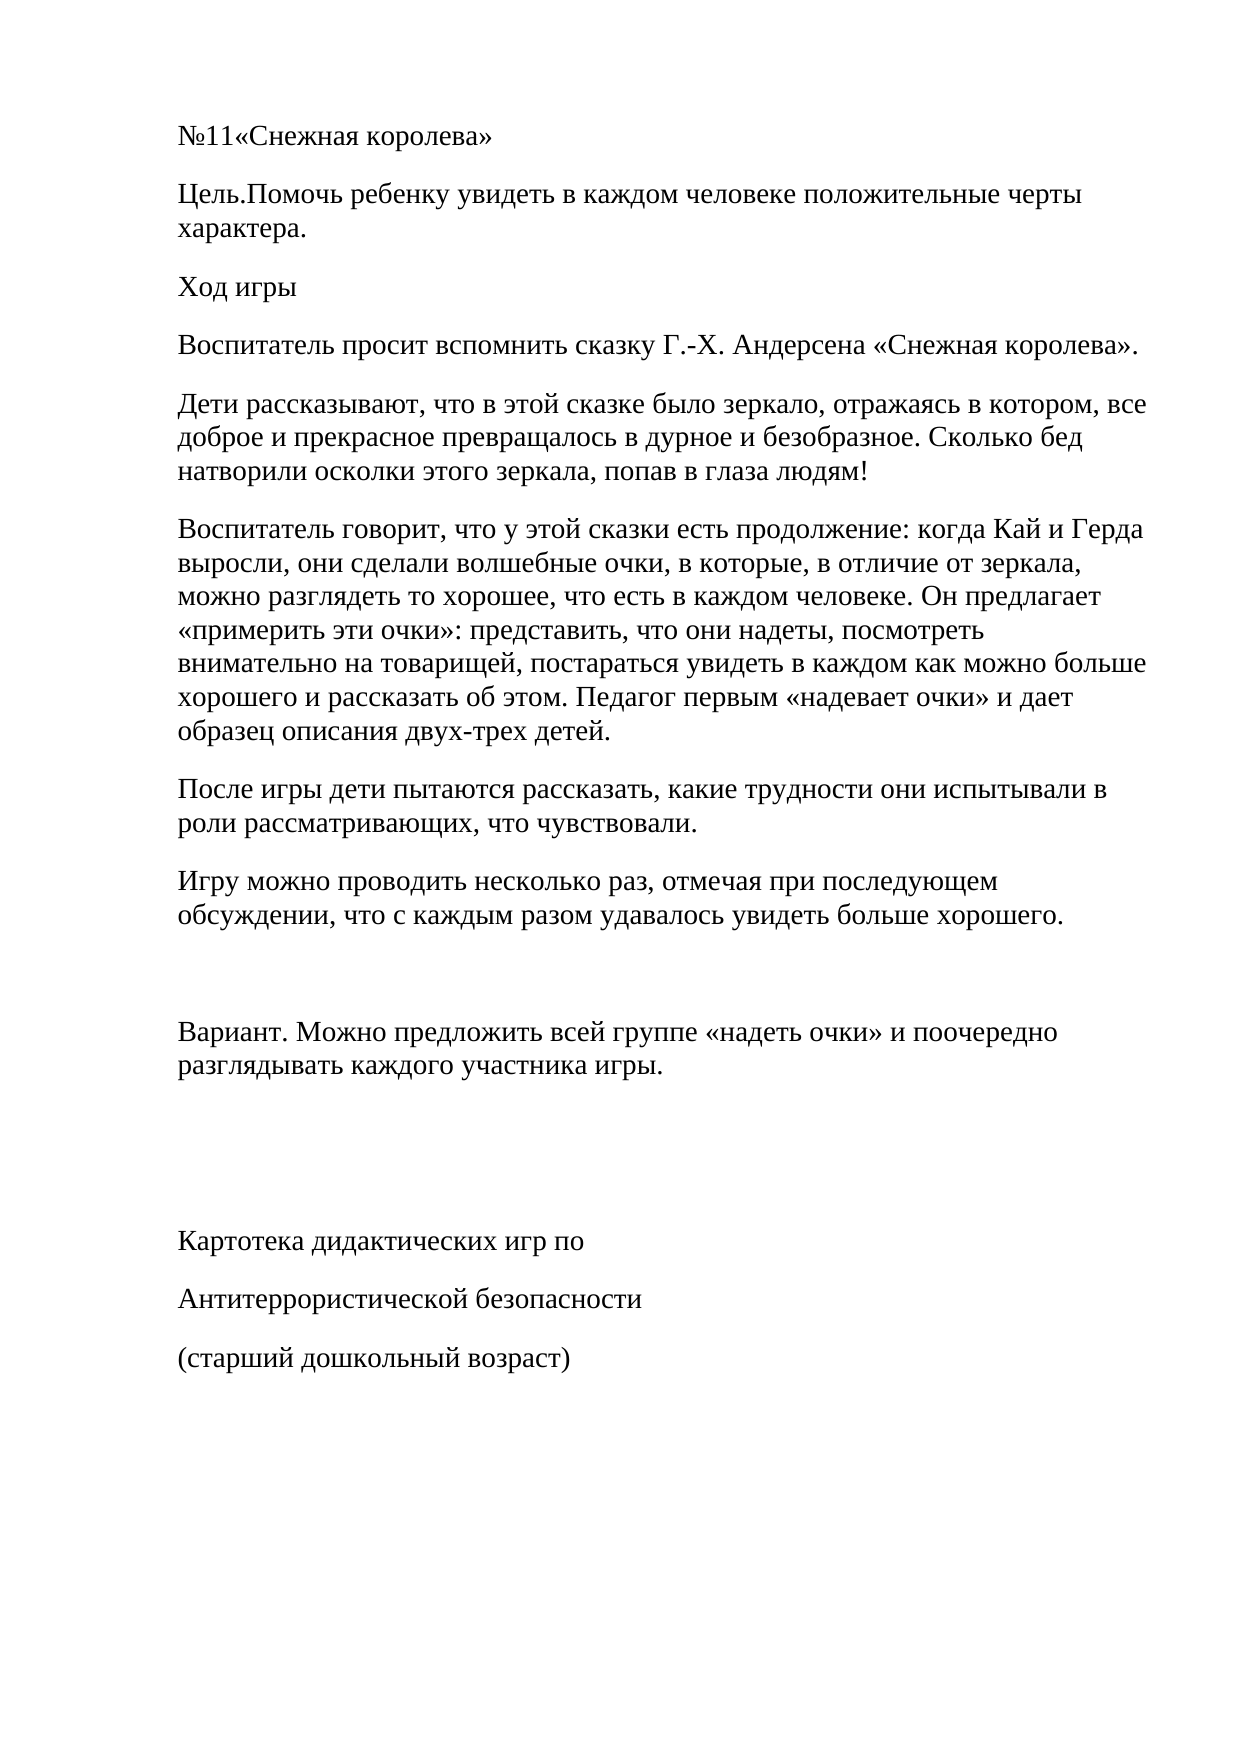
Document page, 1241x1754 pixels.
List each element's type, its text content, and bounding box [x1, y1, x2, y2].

text Вариант. Можно предложить всей группе «надеть очки» и поочередно разглядывать каждого участника игры. [177, 1014, 1152, 1081]
text Антитеррористической безопасности [177, 1282, 1152, 1315]
text Цель.Помочь ребенку увидеть в каждом человеке положительные черты характера. [177, 177, 1152, 244]
text Дети рассказывают, что в этой сказке было зеркало, отражаясь в котором, все доброе и прекрасное превращалось в дурное и безобразное. Сколько бед натворили осколки этого зеркала, попав в глаза людям! [177, 386, 1152, 486]
text Воспитатель просит вспомнить сказку Г.-Х. Андерсена «Снежная королева». [177, 327, 1152, 361]
text (старший дошкольный возраст) [177, 1340, 1152, 1374]
text После игры дети пытаются рассказать, какие трудности они испытывали в роли рассматривающих, что чувствовали. [177, 771, 1152, 838]
text №11«Снежная королева» [177, 118, 1152, 152]
text Игру можно проводить несколько раз, отмечая при последующем обсуждении, что с каждым разом удавалось увидеть больше хорошего. [177, 863, 1152, 930]
text Воспитатель говорит, что у этой сказки есть продолжение: когда Кай и Герда выросли, они сделали волшебные очки, в которые, в отличие от зеркала, можно разглядеть то хорошее, что есть в каждом человеке. Он предлагает «примерить эти очки»: представить, что они надеты, посмотреть внимательно на товарищей, постараться увидеть в каждом как можно больше хорошего и рассказать об этом. Педагог первым «надевает очки» и дает образец описания двух-трех детей. [177, 511, 1152, 746]
text Картотека дидактических игр по [177, 1223, 1152, 1257]
text Ход игры [177, 269, 1152, 302]
